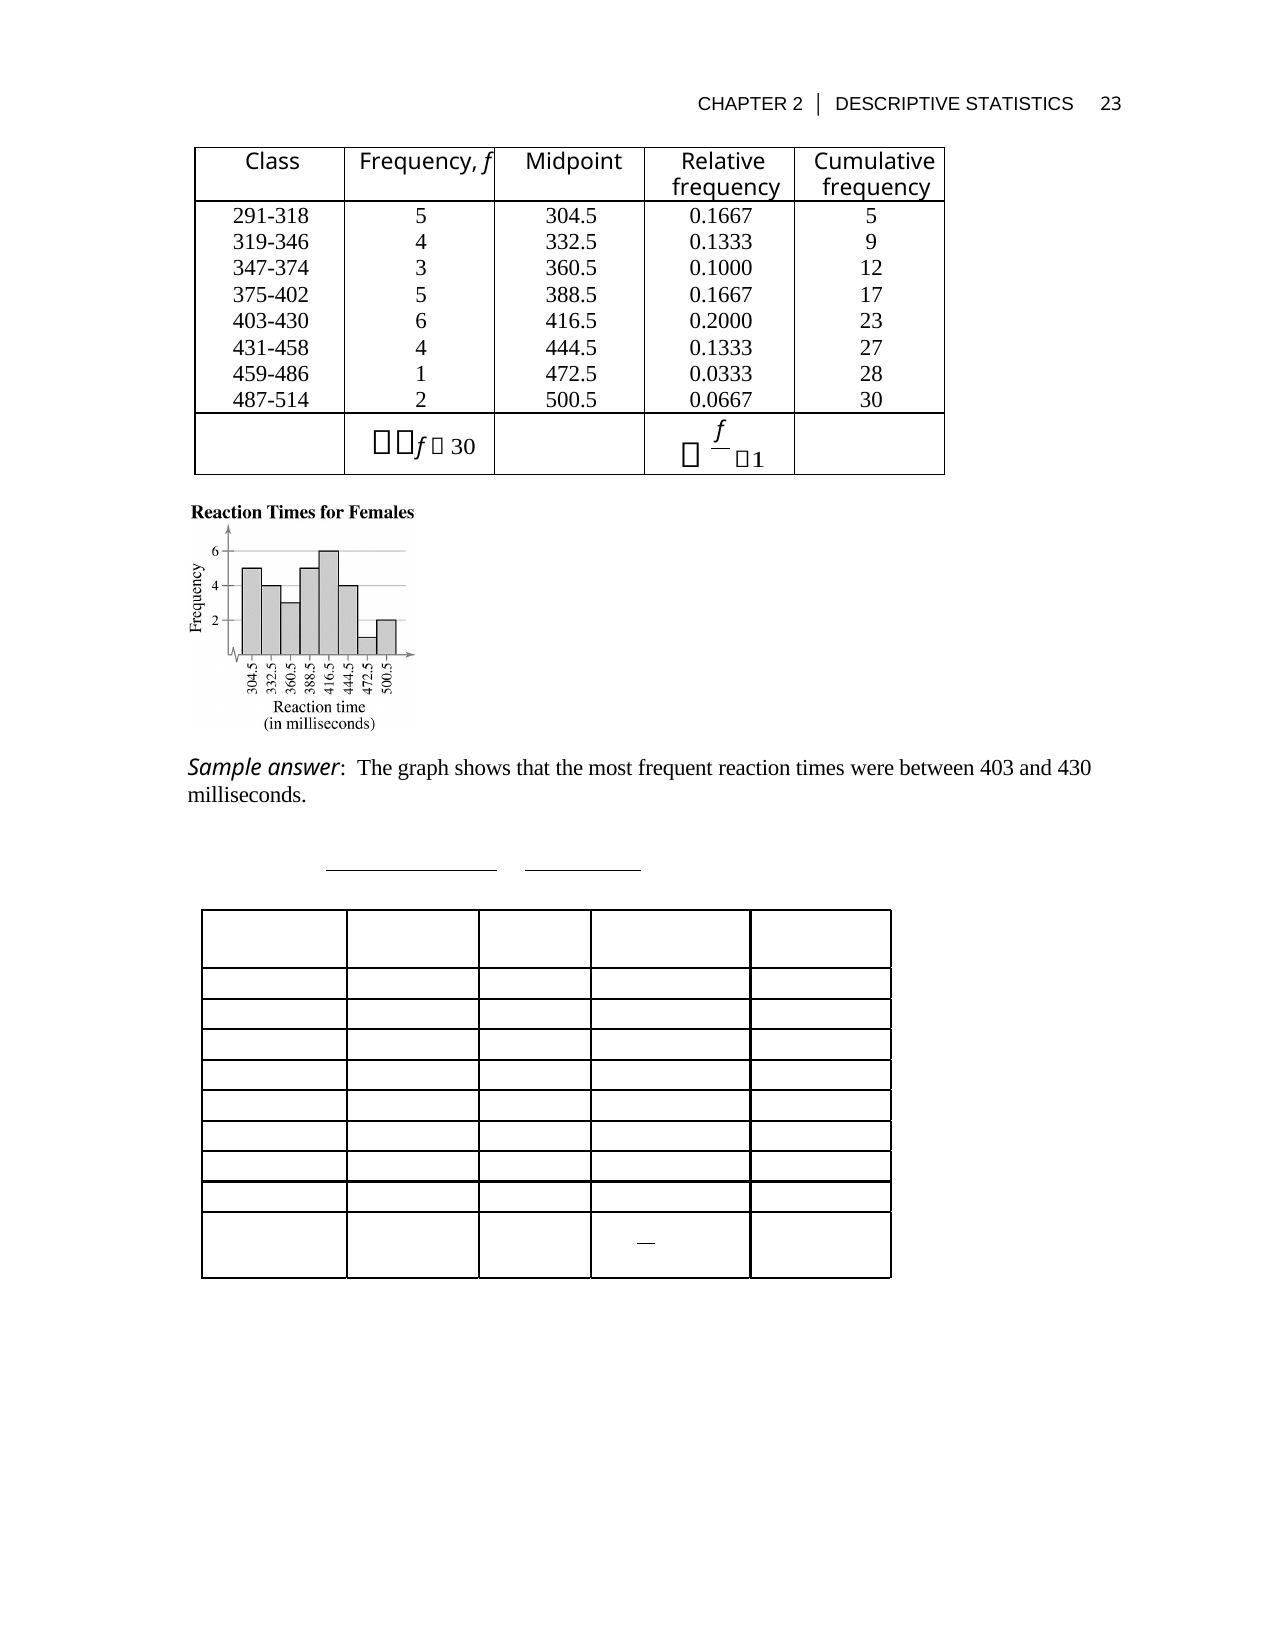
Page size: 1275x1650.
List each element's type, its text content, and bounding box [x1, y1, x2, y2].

text CHAPTER 2 │ DESCRIPTIVE STATISTICS 23 [233, 93, 817, 114]
table_header Relative frequency [645, 148, 794, 200]
table_cell 5 9 12 17 23 27 28 30 [795, 202, 944, 412]
text Sample answer: The graph shows that the most frequent reaction times were between 403 and 430 milliseconds. [187, 753, 1092, 808]
table_cell 0.1667 0.1333 0.1000 0.1667 0.2000 0.1333 0.0333 0.0667 [645, 202, 794, 412]
table_cell [795, 414, 944, 474]
table_header Class [196, 148, 344, 200]
table_cell [196, 414, 344, 474]
table_header Frequency, f [345, 148, 494, 200]
text CHAPTER 2 │ DESCRIPTIVE STATISTICS 23 [819, 93, 1146, 114]
table_cell 291-318 319-346 347-374 375-402 403-430 431-458 459-486 487-514 [196, 202, 344, 412]
table_header Cumulative frequency [795, 148, 944, 200]
picture [187, 504, 416, 732]
table_cell f  1 n [645, 414, 794, 474]
table_cell 304.5 332.5 360.5 388.5 416.5 444.5 472.5 500.5 [495, 202, 644, 412]
table_cell f  30 [345, 414, 494, 474]
table_cell [495, 414, 644, 474]
table_header Midpoint [495, 148, 644, 200]
table_cell 5 4 3 5 6 4 1 2 [345, 202, 494, 412]
